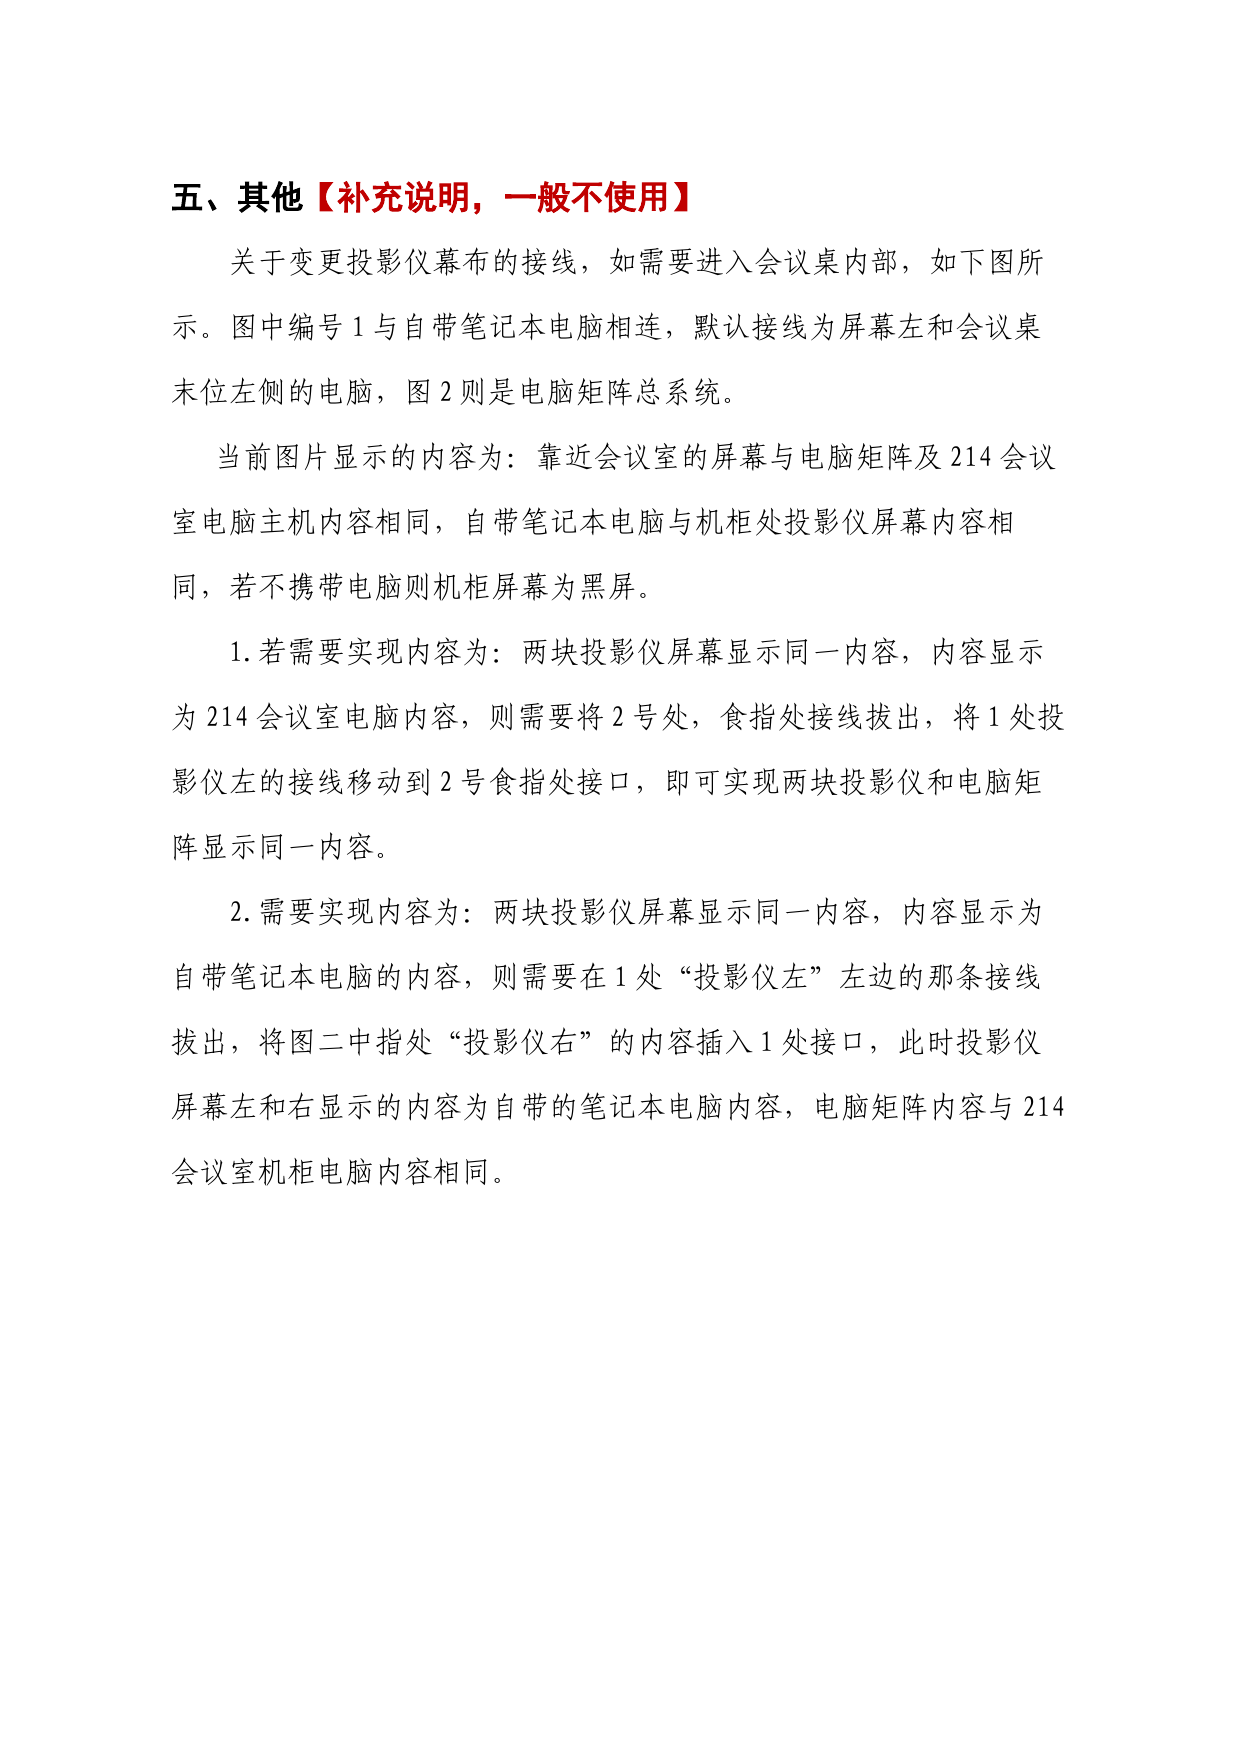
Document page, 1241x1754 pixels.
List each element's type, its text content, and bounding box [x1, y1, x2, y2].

list 五、其他【补充说明，一般不使用】 [170, 162, 1070, 227]
list 关于变更投影仪幕布的接线，如需要进入会议桌内部，如下图所示。图中编号1与自带笔记本电脑相连，默认接线为屏幕左和会议桌末位左侧的电脑，图2则是电脑矩阵总系统。 当前图片显示的内容为：靠近会议室的屏幕与电脑矩阵及214会议室电脑主机内容相同，自带笔记本电脑与机柜处投影仪屏幕内容相同，若不携带电脑则机柜屏幕为黑屏。 1.若需要实现内容为：两块投影仪屏幕显示同一内容，内容显示为214会议室电脑内容，则需要将2号处，食指处接线拔出，将1处投影仪左的接线移动到2号食指处接口，即可实现两块投影仪和电脑矩阵显示同一内容。 2.需要实现内容为：两块投影仪屏幕显示同一内容，内容显示为自带笔记本电脑的内容，则需要在1处“投影仪左”左边的那条接线拔出，将图二中指处“投影仪右”的内容插入1处接口，此时投影仪屏幕左和右显示的内容为自带的笔记本电脑内容，电脑矩阵内容与214会议室机柜电脑内容相同。 [170, 227, 1070, 1202]
